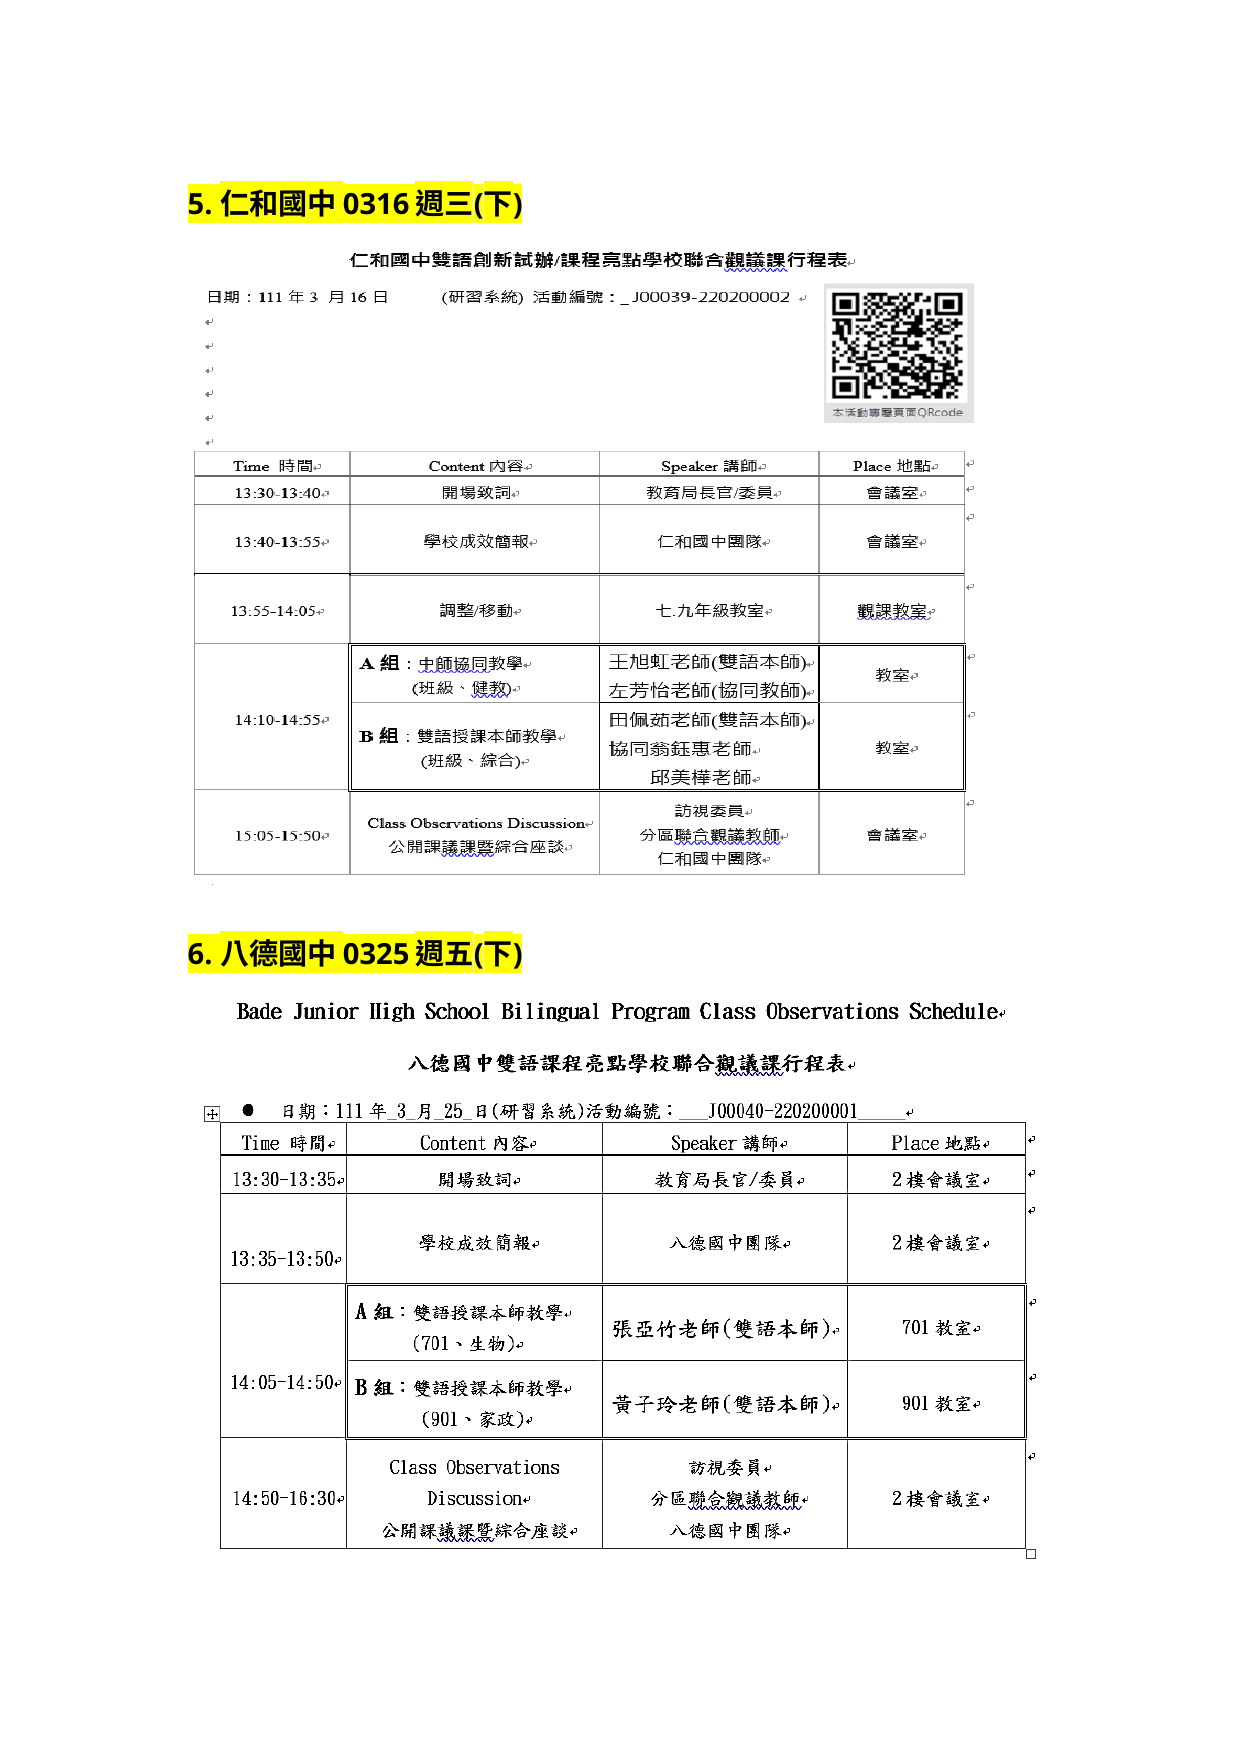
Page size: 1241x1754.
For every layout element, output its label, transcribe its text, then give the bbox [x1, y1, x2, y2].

picture [187, 989, 1053, 1576]
text 5. 仁和國中0316週三(下) [187, 164, 1053, 239]
text 6. 八德國中0325週五(下) [187, 914, 1053, 989]
picture [187, 239, 983, 885]
